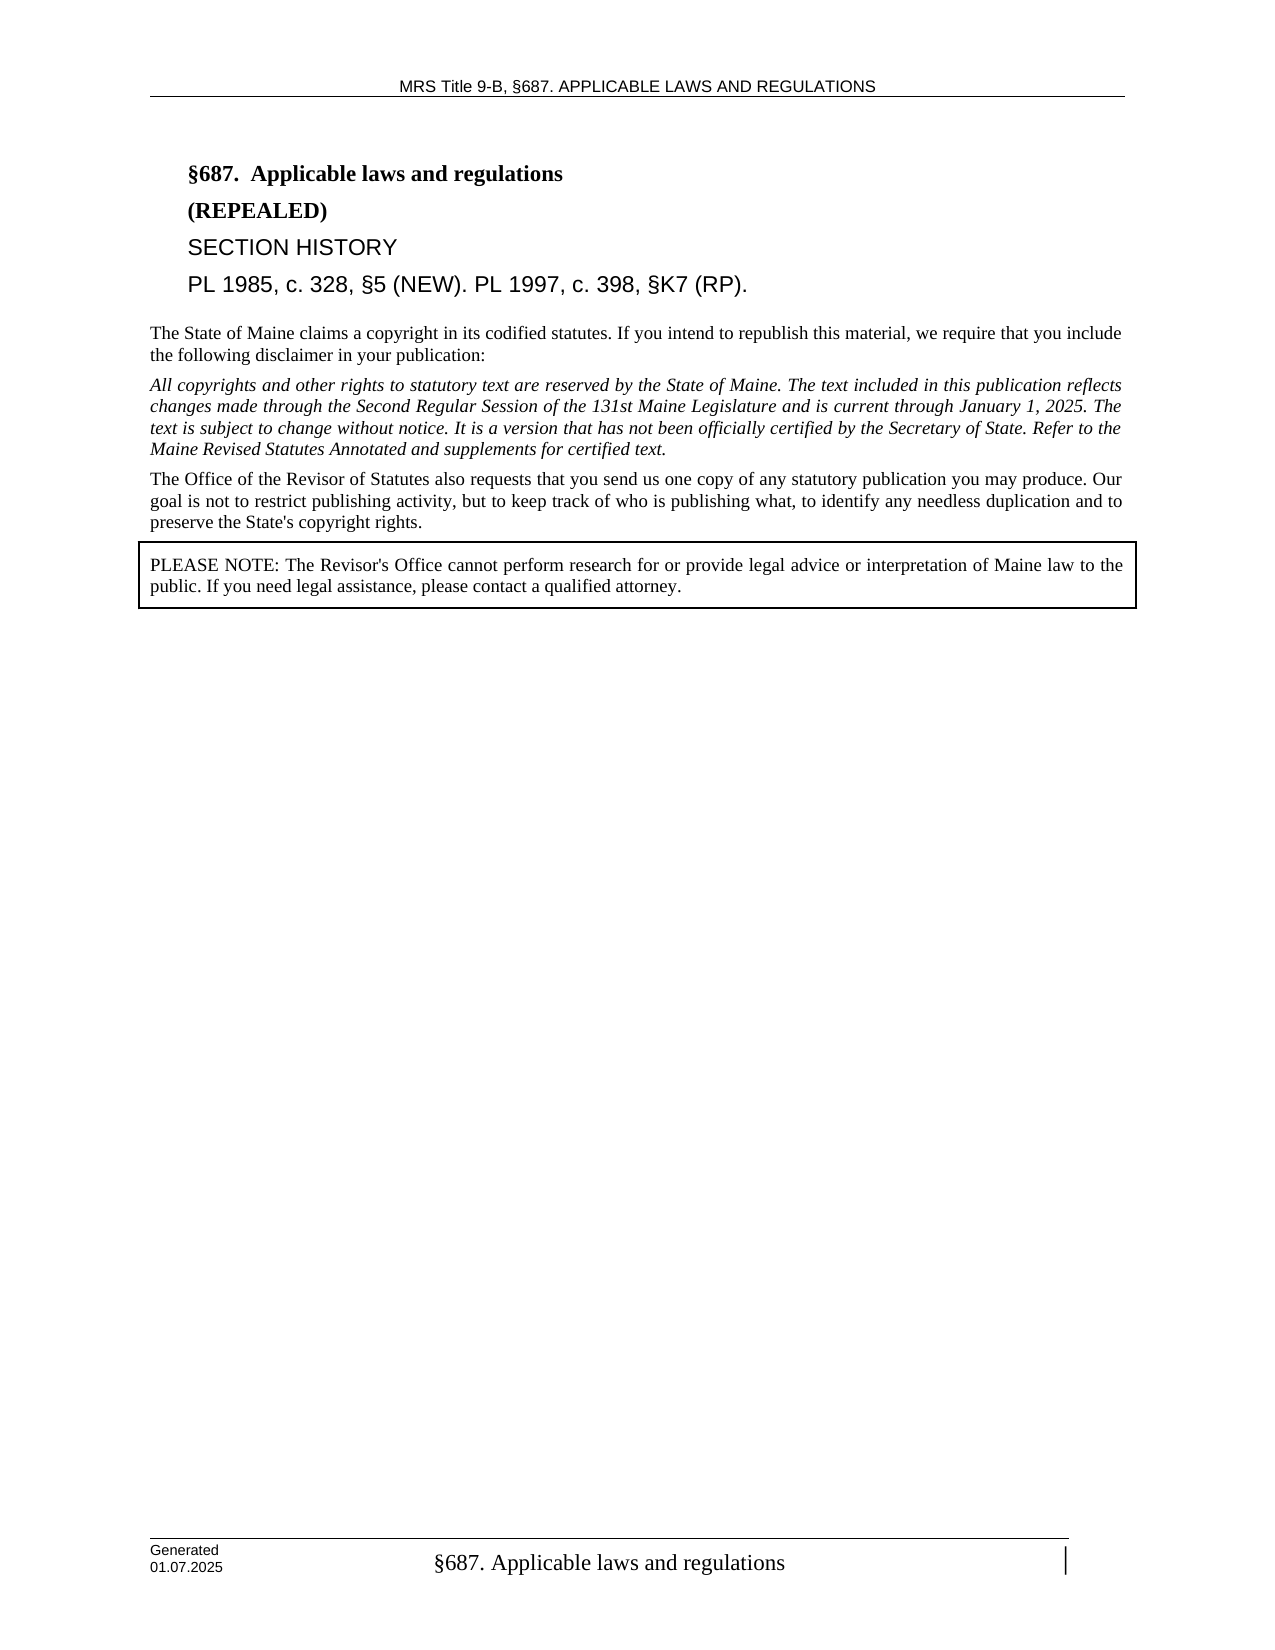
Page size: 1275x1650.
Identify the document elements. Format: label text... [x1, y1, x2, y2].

text (REPEALED) [187, 197, 1125, 223]
text The Office of the Revisor of Statutes also requests that you send us one copy of any statutory publication you may produce. Our goal is not to restrict publishing activity, but to keep track of who is publishing what, to identify any needless duplication and to preserve the State's copyright rights. [150, 468, 1125, 533]
text PLEASE NOTE: The Revisor's Office cannot perform research for or provide legal advice or interpretation of Maine law to the public. If you need legal assistance, please contact a qualified attorney. [140, 543, 1135, 607]
text The State of Maine claims a copyright in its codified statutes. If you intend to republish this material, we require that you include the following disclaimer in your publication: [150, 322, 1125, 365]
text §687. Applicable laws and regulations [187, 160, 1125, 187]
text SECTION HISTORY [187, 234, 1125, 260]
text PL 1985, c. 328, §5 (NEW). PL 1997, c. 398, §K7 (RP). [187, 271, 1125, 297]
text All copyrights and other rights to statutory text are reserved by the State of Maine. The text included in this publication reflects changes made through the Second Regular Session of the 131st Maine Legislature and is current through January 1, 2025 . The text is subject to change without notice. It is a version that has not been officially certified by the Secretary of State. Refer to the Maine Revised Statutes Annotated and supplements for certified text. [150, 373, 1125, 460]
